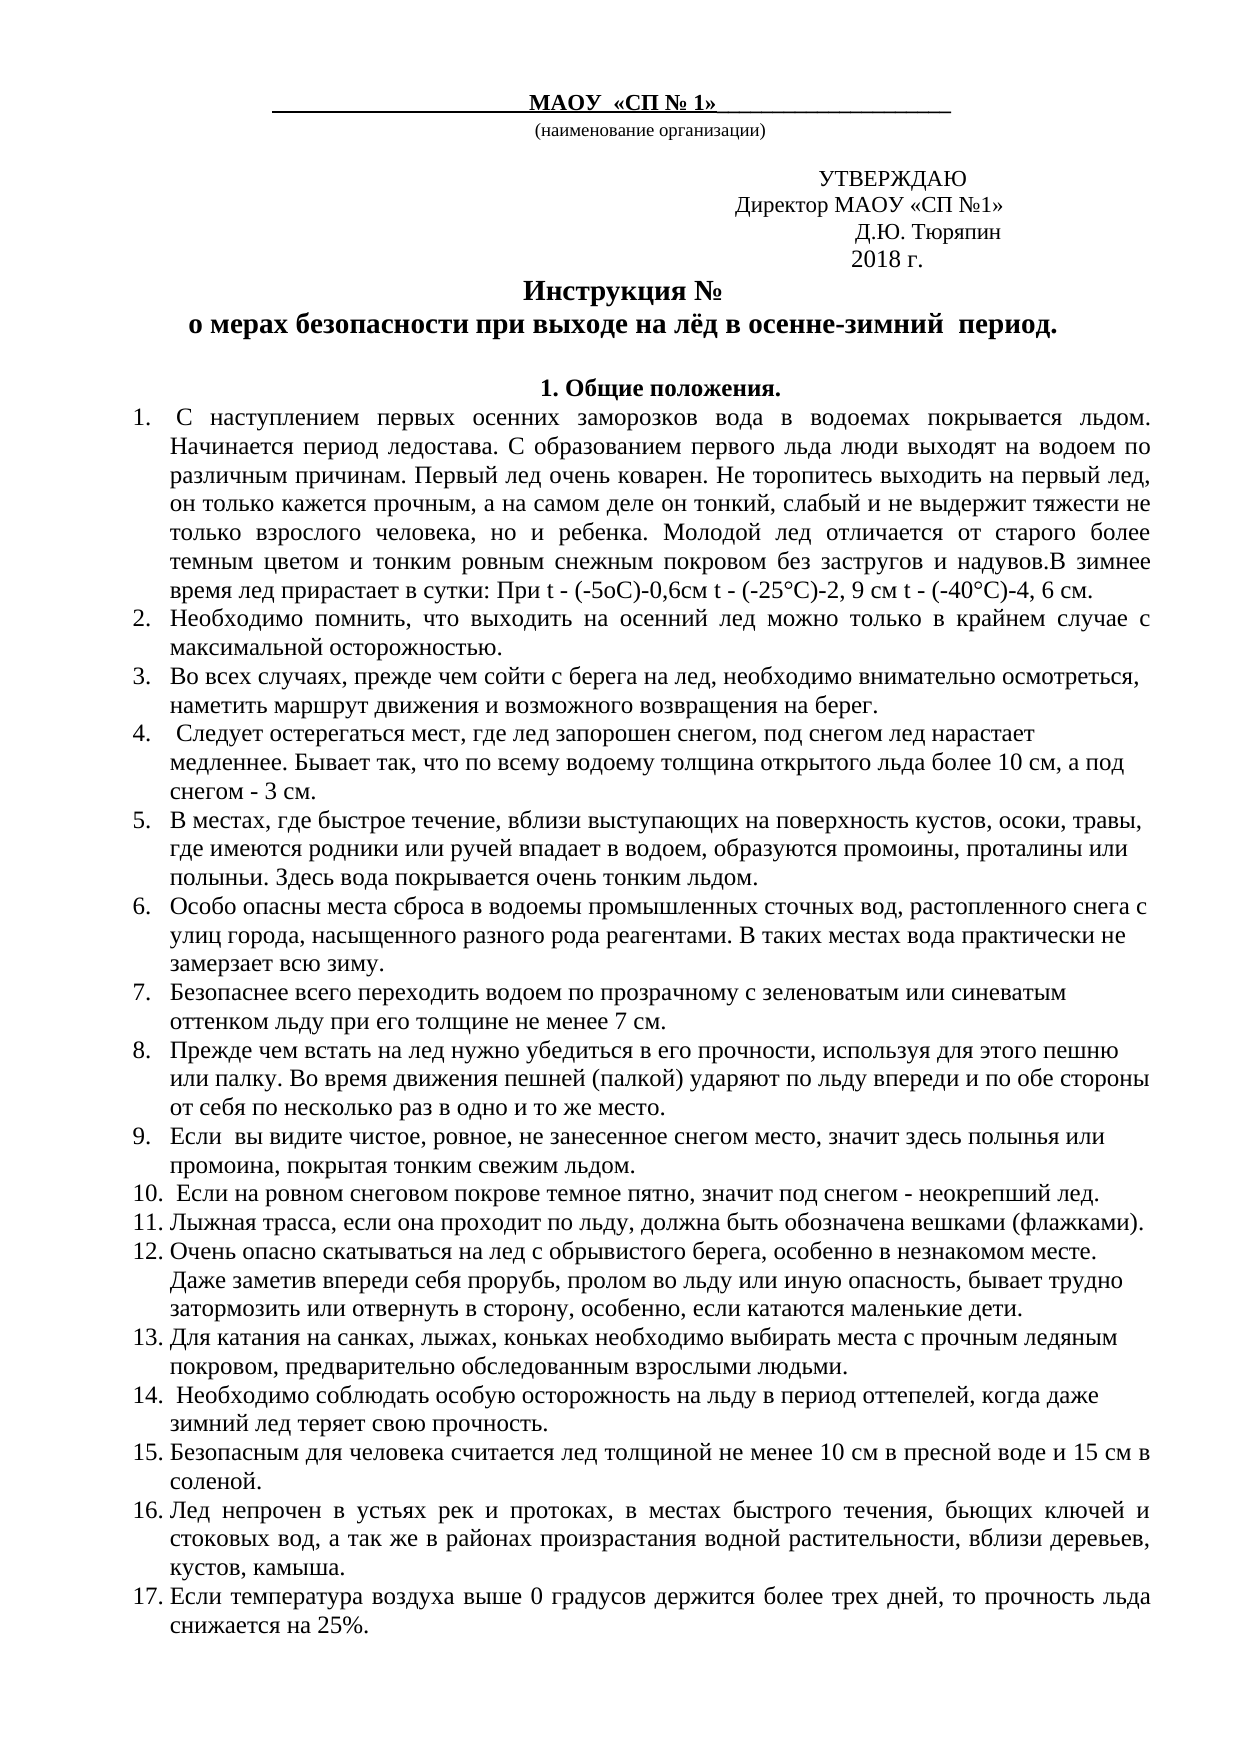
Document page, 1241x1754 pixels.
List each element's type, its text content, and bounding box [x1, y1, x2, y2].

text 2018 г. [94, 244, 1147, 273]
list Очень опасно скатываться на лед с обрывистого берега, особенно в незнакомом месте. Даже заметив впереди себя прорубь, пролом во льду или иную опасность, бывает трудно затормозить или отвернуть в сторону, особенно, если катаются маленькие дети. [132, 1236, 1152, 1322]
list Безопаснее всего переходить водоем по прозрачному с зеленоватым или синеватым оттенком льду при его толщине не менее 7 см. [132, 977, 1152, 1035]
list Инструкция № [94, 273, 1152, 306]
list Для катания на санках, лыжах, коньках необходимо выбирать места с прочным ледяным покровом, предварительно обследованным взрослыми людьми. [132, 1322, 1152, 1380]
list Если температура воздуха выше 0 градусов держится более трех дней, то прочность льда снижается на 25%. [132, 1581, 1152, 1638]
list Во всех случаях, прежде чем сойти с берега на лед, необходимо внимательно осмотреться, наметить маршрут движения и возможного возвращения на берег. [132, 661, 1152, 718]
text 1. Общие положения. [169, 373, 1152, 402]
text Директор МАОУ «СП №1» [94, 191, 1147, 218]
text УТВЕРЖДАЮ [94, 165, 1147, 191]
subtitle С наступлением первых осенних заморозков вода в водоемах покрывается льдом. Начинается период ледостава. С образованием первого льда люди выходят на водоем по различным причинам. Первый лед очень коварен. Не торопитесь выходить на первый лед, он только кажется прочным, а на самом деле он тонкий, слабый и не выдержит тяжести не только взрослого человека, но и ребенка. Молодой лед отличается от старого более темным цветом и тонким ровным снежным покровом без застругов и надувов.В зимнее время лед прирастает в сутки: При t - (-5оС)-0,6см t - (-25°C)-2, 9 см t - (-40°C)-4, 6 см. [132, 402, 1152, 603]
list Особо опасны места сброса в водоемы промышленных сточных вод, растопленного снега с улиц города, насыщенного разного рода реагентами. В таких местах вода практически не замерзает всю зиму. [132, 891, 1152, 977]
text МАОУ «СП № 1» [94, 89, 1014, 115]
list Необходимо соблюдать особую осторожность на льду в период оттепелей, когда даже зимний лед теряет свою прочность. [132, 1380, 1152, 1437]
list В местах, где быстрое течение, вблизи выступающих на поверхность кустов, осоки, травы, где имеются родники или ручей впадает в водоем, образуются промоины, проталины или полыньи. Здесь вода покрывается очень тонким льдом. [132, 805, 1152, 891]
text о мерах безопасности при выходе на лёд в осенне-зимний период. [94, 306, 1152, 340]
list Лыжная трасса, если она проходит по льду, должна быть обозначена вешками (флажками). [132, 1207, 1152, 1236]
text Д.Ю. Тюряпин [94, 218, 1147, 244]
list Необходимо помнить, что выходить на осенний лед можно только в крайнем случае с максимальной осторожностью. [132, 603, 1152, 661]
list Следует остерегаться мест, где лед запорошен снегом, под снегом лед нарастает медленнее. Бывает так, что по всему водоему толщина открытого льда более 10 см, а под снегом - 3 см. [132, 718, 1152, 805]
text (наименование организации) [94, 115, 945, 140]
list Безопасным для человека считается лед толщиной не менее 10 см в пресной воде и 15 см в соленой. [132, 1437, 1152, 1495]
list Лед непрочен в устьях рек и протоках, в местах быстрого течения, бьющих ключей и стоковых вод, а так же в районах произрастания водной растительности, вблизи деревьев, кустов, камыша. [132, 1495, 1152, 1581]
list Если вы видите чистое, ровное, не занесенное снегом место, значит здесь полынья или промоина, покрытая тонким свежим льдом. [132, 1121, 1152, 1178]
list Прежде чем встать на лед нужно убедиться в его прочности, используя для этого пешню или палку. Во время движения пешней (палкой) ударяют по льду впереди и по обе стороны от себя по несколько раз в одно и то же место. [132, 1035, 1152, 1121]
list Если на ровном снеговом покрове темное пятно, значит под снегом - неокрепший лед. [132, 1178, 1152, 1207]
